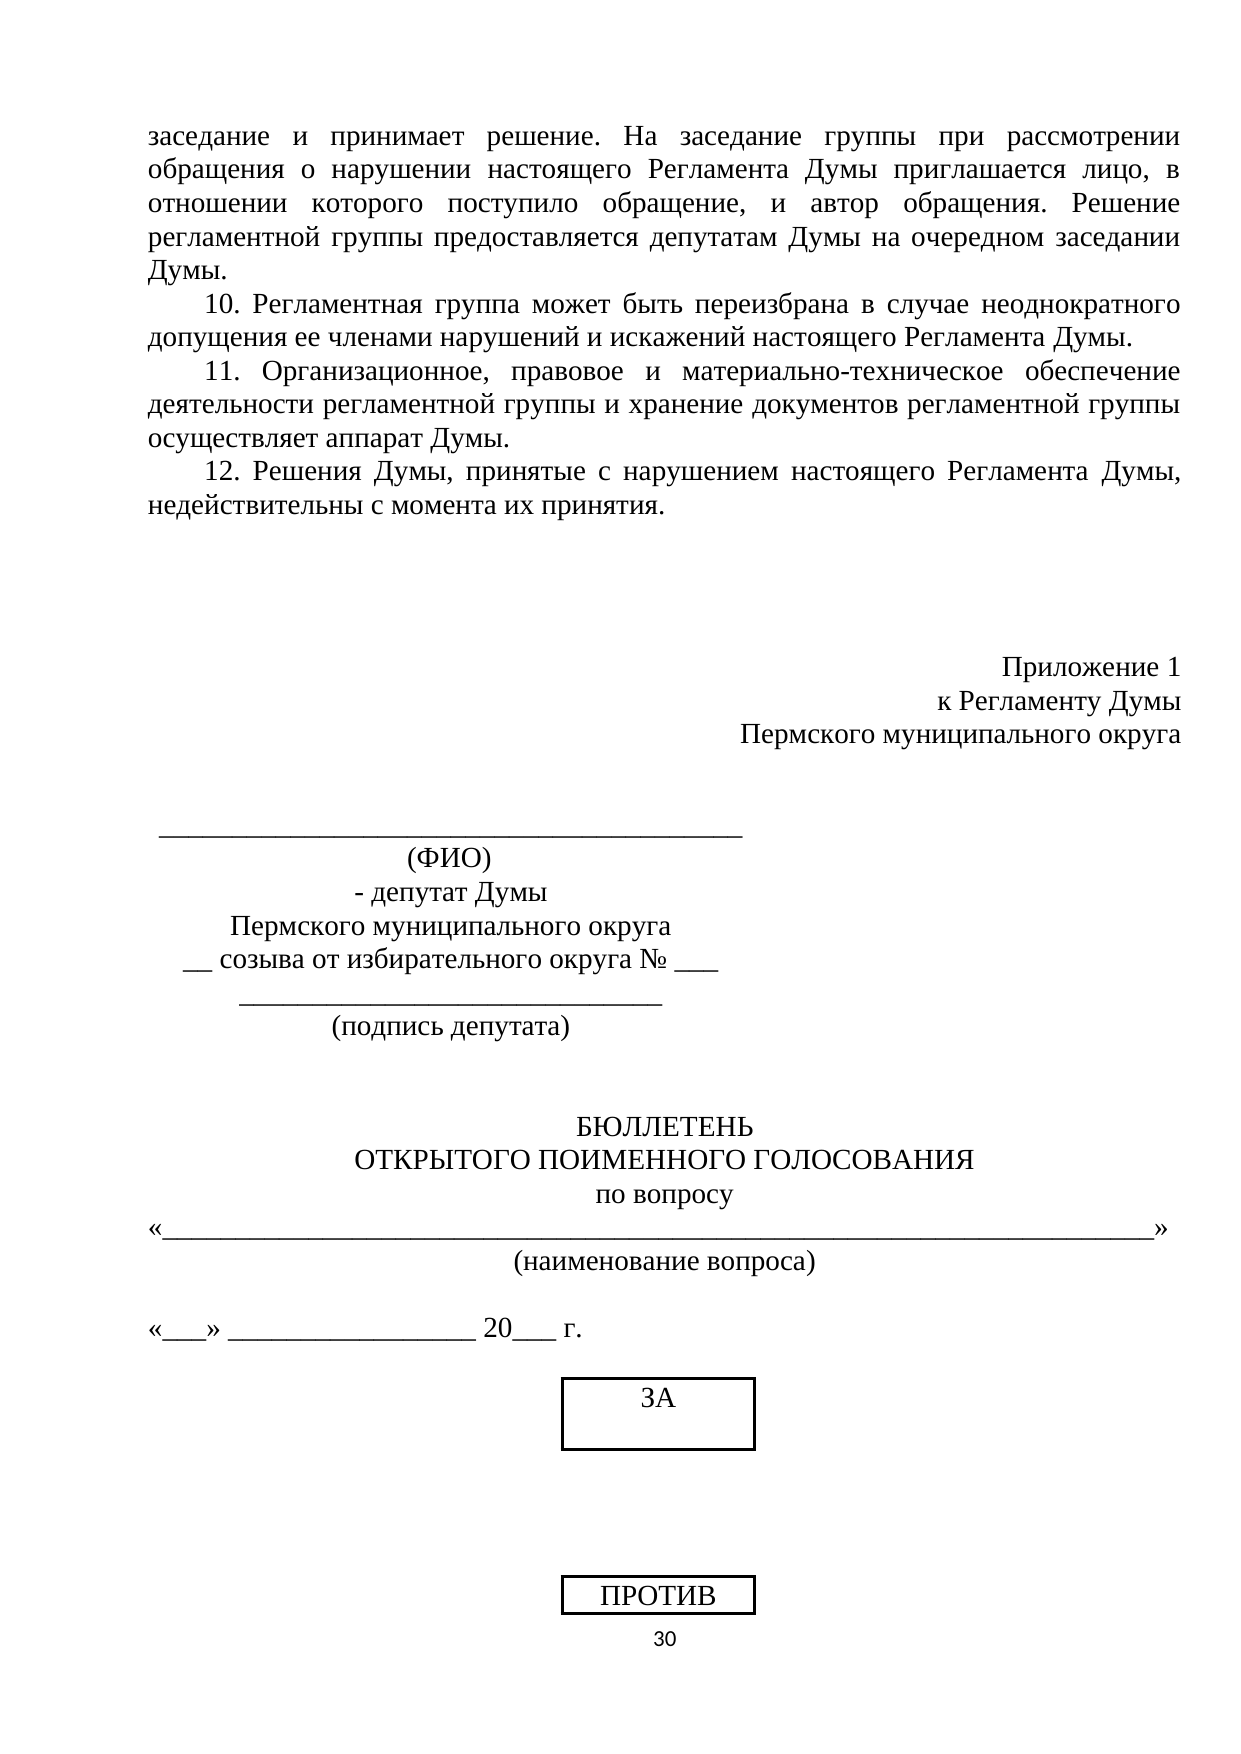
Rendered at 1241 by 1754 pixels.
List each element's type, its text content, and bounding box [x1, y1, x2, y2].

text к Регламенту Думы [148, 683, 1181, 716]
text «___» _________________ 20___ г. [148, 1310, 1181, 1344]
table_header ПРОТИВ [564, 1578, 753, 1612]
text по вопросу [148, 1176, 1181, 1209]
text 11. Организационное, правовое и материально-техническое обеспечение деятельности регламентной группы и хранение документов регламентной группы осуществляет аппарат Думы. [148, 353, 1181, 453]
text Пермского муниципального округа [148, 716, 1181, 750]
text «____________________________________________________________________» [148, 1209, 1181, 1243]
text БЮЛЛЕТЕНЬ [148, 1109, 1181, 1142]
text (наименование вопроса) [148, 1243, 1181, 1277]
text Приложение 1 [148, 649, 1181, 683]
text 12. Решения Думы, принятые с нарушением настоящего Регламента Думы, недействительны с момента их принятия. [148, 453, 1181, 521]
table_header ЗА [564, 1380, 753, 1447]
text 10. Регламентная группа может быть переизбрана в случае неоднократного допущения ее членами нарушений и искажений настоящего Регламента Думы. [148, 286, 1181, 353]
table_header ________________________________________ (ФИО) - депутат Думы Пермского муниципального округа __ созыва от избирательного округа № ___ _____________________________ (подпись депутата) [148, 807, 753, 1075]
text ОТКРЫТОГО ПОИМЕННОГО ГОЛОСОВАНИЯ [148, 1142, 1181, 1176]
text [148, 118, 1181, 286]
